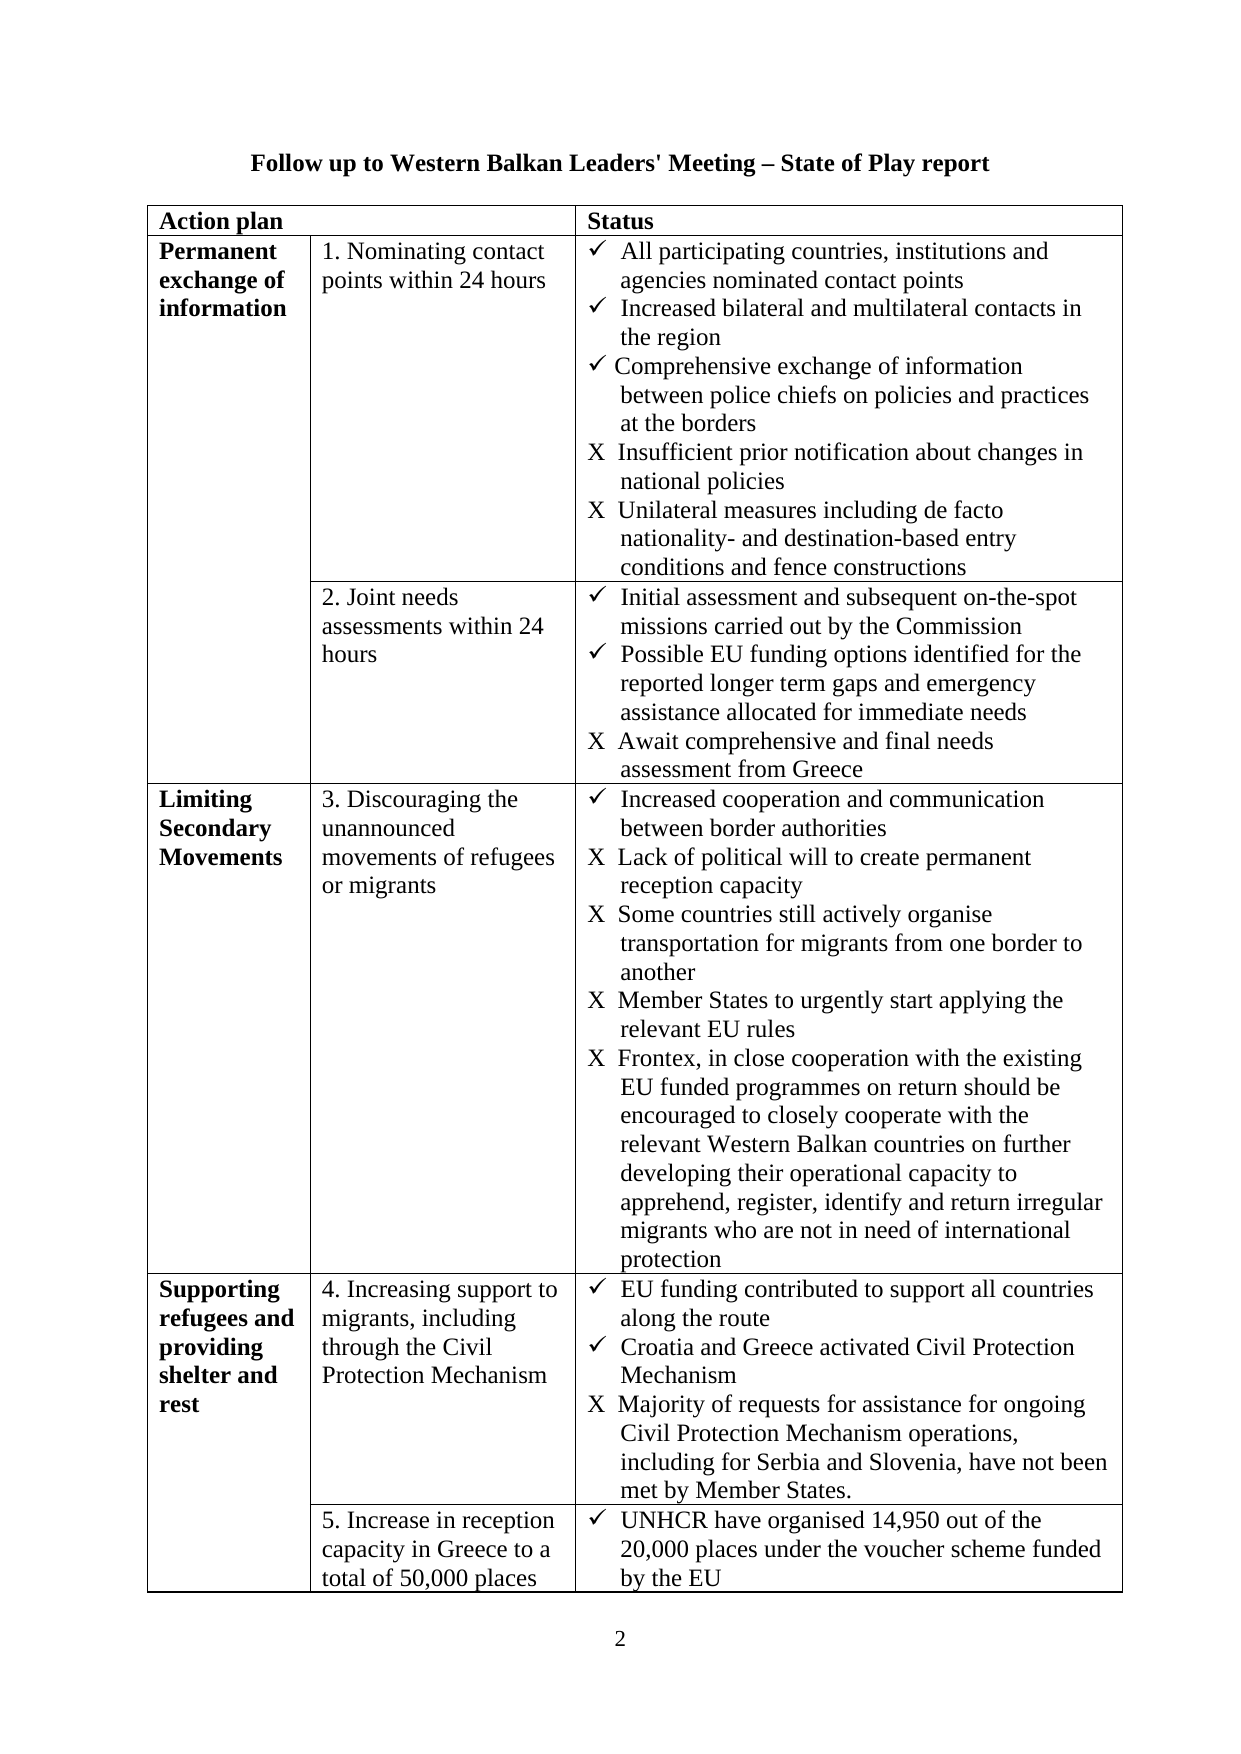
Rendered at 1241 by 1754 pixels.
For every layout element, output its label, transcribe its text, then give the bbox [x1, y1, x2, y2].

table_cell All participating countries, institutions and agencies nominated contact points Increased bilateral and multilateral contacts in the region Comprehensive exchange of information between police chiefs on policies and practices at the borders X Insufficient prior notification about changes in national policies X Unilateral measures including de facto nationality- and destination-based entry conditions and fence constructions [576, 236, 1122, 581]
table_cell 2. Joint needs assessments within 24 hours [311, 582, 575, 783]
table_cell 1. Nominating contact points within 24 hours [311, 236, 575, 581]
table_cell 3. Discouraging the unannounced movements of refugees or migrants [311, 784, 575, 1273]
table_header Action plan [148, 206, 575, 235]
table_header Status [576, 206, 1122, 235]
text Follow up to Western Balkan Leaders' Meeting – State of Play report [148, 148, 1093, 176]
table_cell Limiting Secondary Movements [148, 784, 310, 1273]
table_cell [311, 1505, 575, 1591]
table_cell 4. Increasing support to migrants, including through the Civil Protection Mechanism [311, 1274, 575, 1504]
table_cell Permanent exchange of information [148, 236, 310, 783]
table_cell Increased cooperation and communication between border authorities X Lack of political will to create permanent reception capacity X Some countries still actively organise transportation for migrants from one border to another X Member States to urgently start applying the relevant EU rules X Frontex, in close cooperation with the existing EU funded programmes on return should be encouraged to closely cooperate with the relevant Western Balkan countries on further developing their operational capacity to apprehend, register, identify and return irregular migrants who are not in need of international protection [576, 784, 1122, 1273]
table_cell EU funding contributed to support all countries along the route Croatia and Greece activated Civil Protection Mechanism X Majority of requests for assistance for ongoing Civil Protection Mechanism operations, including for Serbia and Slovenia, have not been met by Member States. [576, 1274, 1122, 1504]
table_cell Supporting refugees and providing shelter and rest [148, 1274, 310, 1591]
table_cell Initial assessment and subsequent on-the-spot missions carried out by the Commission Possible EU funding options identified for the reported longer term gaps and emergency assistance allocated for immediate needs X Await comprehensive and final needs assessment from Greece [576, 582, 1122, 783]
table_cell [576, 1505, 1122, 1591]
